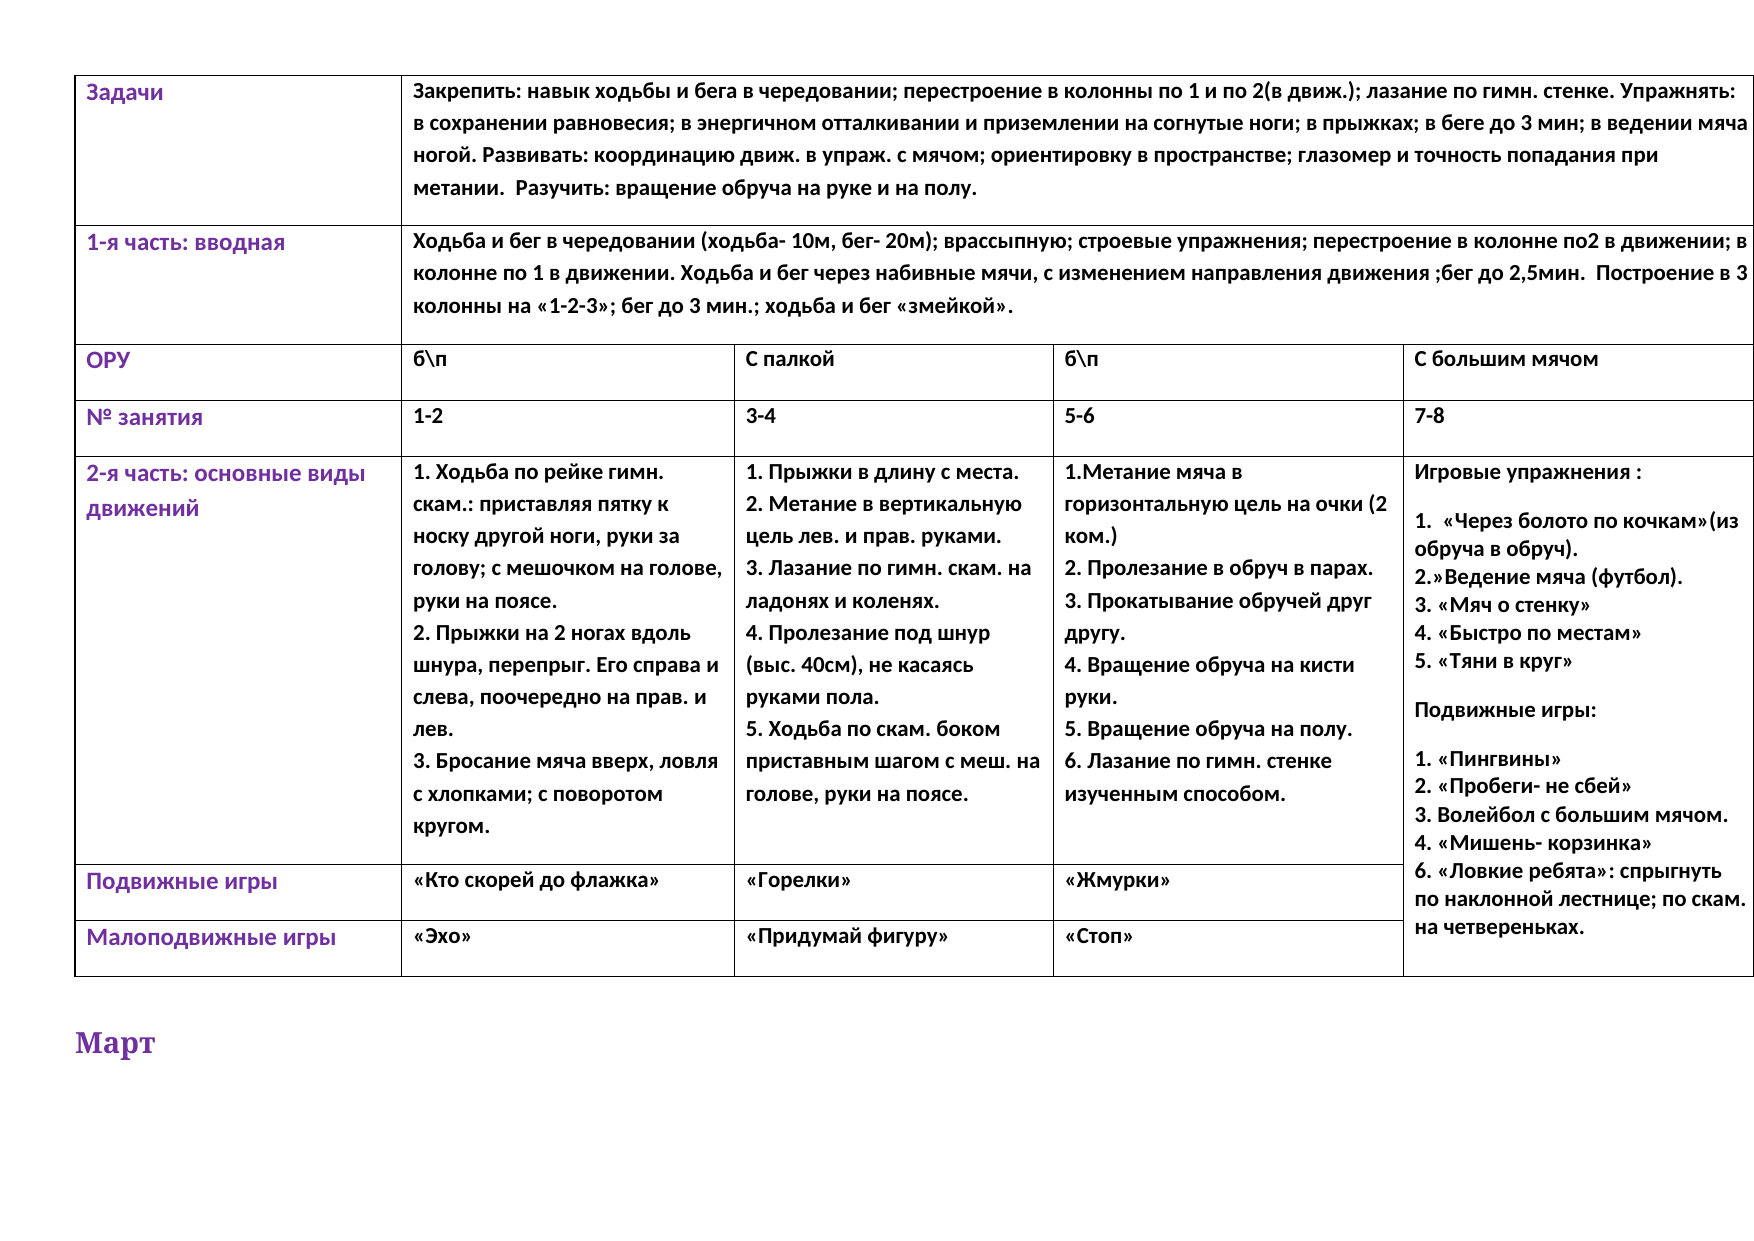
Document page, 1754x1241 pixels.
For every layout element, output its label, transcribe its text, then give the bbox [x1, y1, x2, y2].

table_header Закрепить: навык ходьбы и бега в чередовании; перестроение в колонны по 1 и по 2(в движ.); лазание по гимн. стенке. Упражнять: в сохранении равновесия; в энергичном отталкивании и приземлении на согнутые ноги; в прыжках; в беге до 3 мин; в ведении мяча ногой. Развивать: координацию движ. в упраж. с мячом; ориентировку в пространстве; глазомер и точность попадания при метании. Разучить: вращение обруча на руке и на полу. [402, 76, 1753, 225]
table_cell Подвижные игры [76, 865, 401, 920]
table_cell Ходьба и бег в чередовании (ходьба- 10м, бег- 20м); врассыпную; строевые упражнения; перестроение в колонне по2 в движении; в колонне по 1 в движении. Ходьба и бег через набивные мячи, с изменением направления движения ;бег до 2,5мин. Построение в 3 колонны на «1-2-3»; бег до 3 мин.; ходьба и бег «змейкой». [402, 226, 1753, 343]
table_cell ОРУ [76, 345, 401, 400]
table_cell «Жмурки» [1054, 865, 1403, 920]
table_cell «Придумай фигуру» [735, 921, 1053, 976]
subtitle Март [75, 1027, 1679, 1061]
table_cell «Горелки» [735, 865, 1053, 920]
table_cell 1. Прыжки в длину с места. 2. Метание в вертикальную цель лев. и прав. руками. 3. Лазание по гимн. скам. на ладонях и коленях. 4. Пролезание под шнур (выс. 40см), не касаясь руками пола. 5. Ходьба по скам. боком приставным шагом с меш. на голове, руки на поясе. [735, 457, 1053, 864]
table_cell С большим мячом [1404, 345, 1753, 400]
table_cell б\п [402, 345, 734, 400]
table_cell Малоподвижные игры [76, 921, 401, 976]
table_cell 7-8 [1404, 401, 1753, 456]
table_cell 1-2 [402, 401, 734, 456]
table_cell 1. Ходьба по рейке гимн. скам.: приставляя пятку к носку другой ноги, руки за голову; с мешочком на голове, руки на поясе. 2. Прыжки на 2 ногах вдоль шнура, перепрыг. Его справа и слева, поочередно на прав. и лев. 3. Бросание мяча вверх, ловля с хлопками; с поворотом кругом. [402, 457, 734, 864]
table_cell 1-я часть: вводная [76, 226, 401, 343]
table_cell С палкой [735, 345, 1053, 400]
table_cell «Стоп» [1054, 921, 1403, 976]
table_cell б\п [1054, 345, 1403, 400]
table_header Задачи [76, 76, 401, 225]
table_cell «Кто скорей до флажка» [402, 865, 734, 920]
table_cell 5-6 [1054, 401, 1403, 456]
table_cell 2-я часть: основные виды движений [76, 457, 401, 864]
table_cell 1.Метание мяча в горизонтальную цель на очки (2 ком.) 2. Пролезание в обруч в парах. 3. Прокатывание обручей друг другу. 4. Вращение обруча на кисти руки. 5. Вращение обруча на полу. 6. Лазание по гимн. стенке изученным способом. [1054, 457, 1403, 864]
table_cell № занятия [76, 401, 401, 456]
table_cell 3-4 [735, 401, 1053, 456]
table_cell «Эхо» [402, 921, 734, 976]
table_cell Игровые упражнения : 1. «Через болото по кочкам»(из обруча в обруч). 2.»Ведение мяча (футбол). 3. «Мяч о стенку» 4. «Быстро по местам» 5. «Тяни в круг» Подвижные игры: 1. «Пингвины» 2. «Пробеги- не сбей» 3. Волейбол с большим мячом. 4. «Мишень- корзинка» 6. «Ловкие ребята»: спрыгнуть по наклонной лестнице; по скам. на четвереньках. [1404, 457, 1753, 976]
